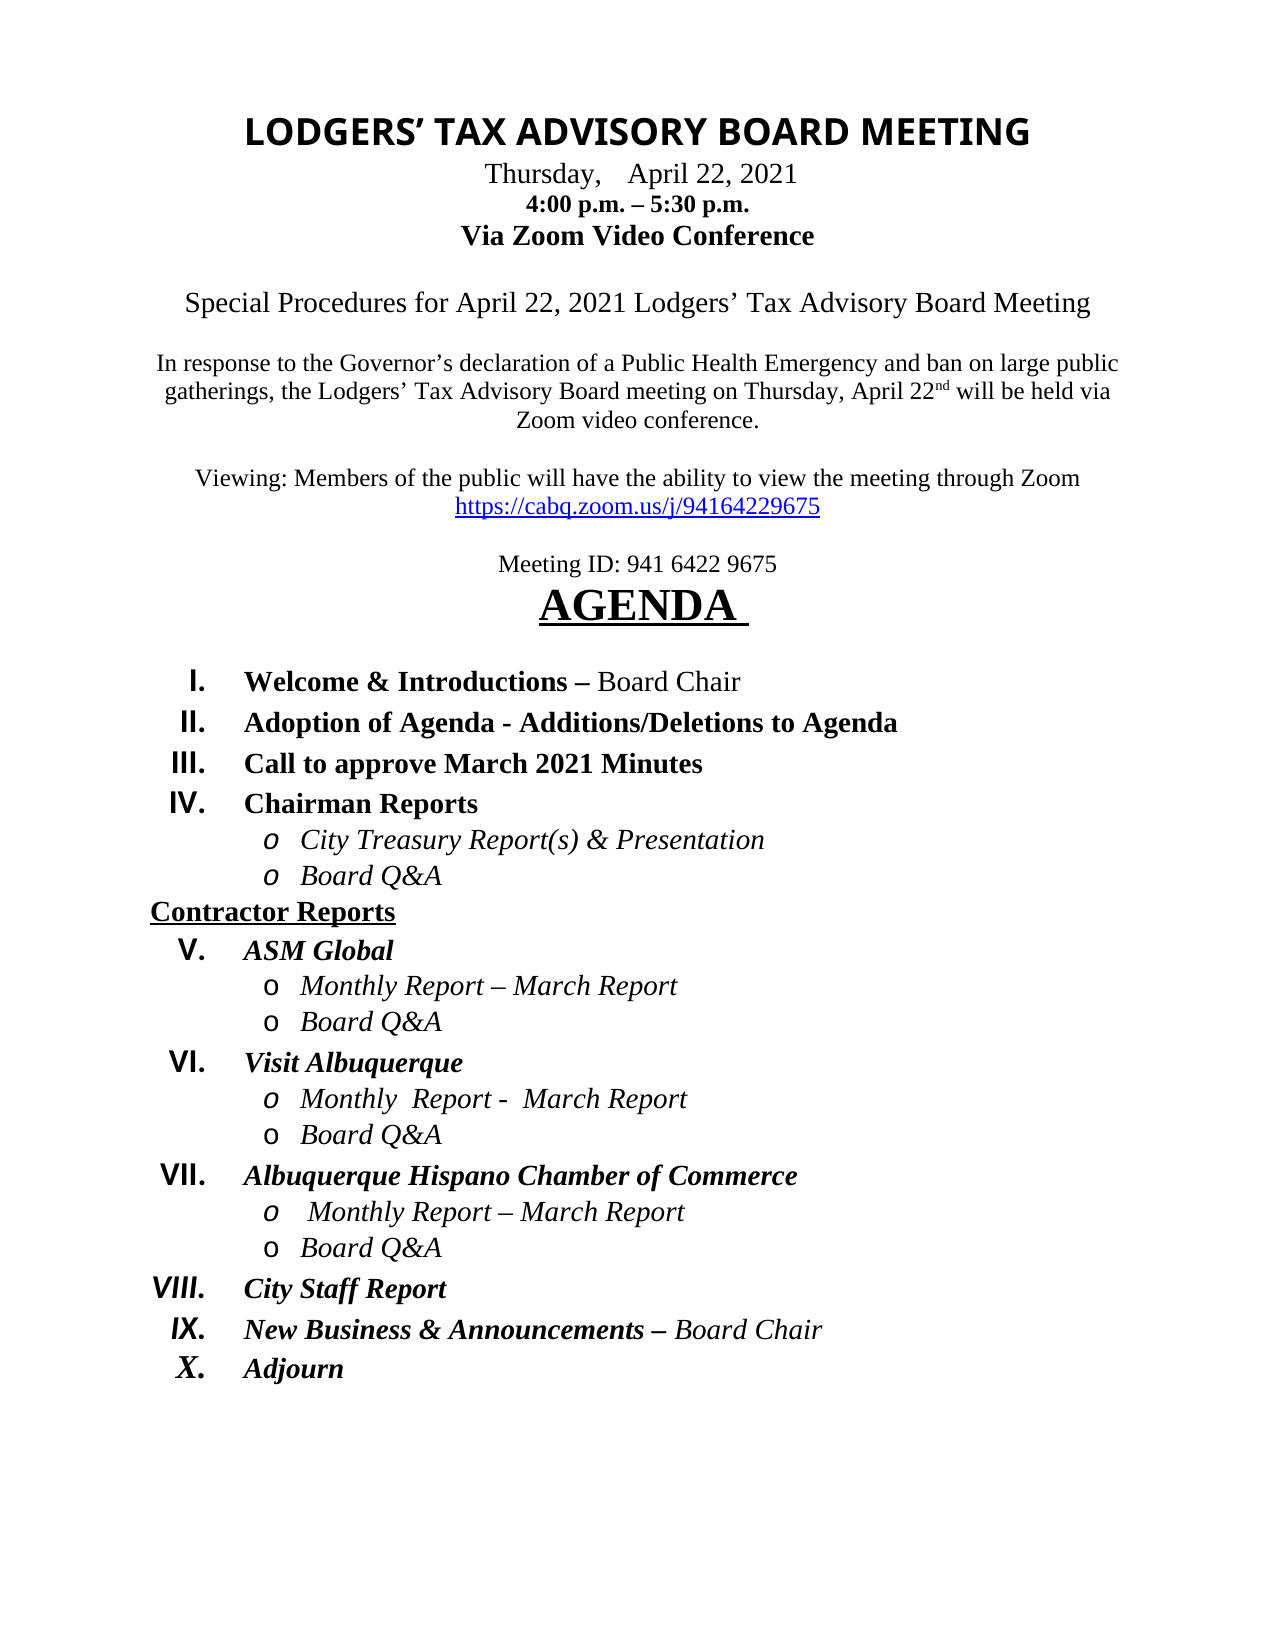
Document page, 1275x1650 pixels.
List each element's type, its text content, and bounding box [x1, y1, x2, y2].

list Board Q&A [262, 858, 1125, 894]
list New Business & Announcements – Board Chair [206, 1307, 1125, 1348]
list Contractor Reports [150, 894, 1125, 928]
list City Staff Report [206, 1266, 1125, 1307]
list Welcome & Introductions – Board Chair [206, 659, 1125, 700]
list Board Q&A [262, 1004, 1125, 1041]
text AGENDA [150, 578, 1125, 630]
text Viewing: Members of the public will have the ability to view the meeting through Zoom https://cabq.zoom.us/j/94164229675 [150, 463, 1125, 520]
text Via Zoom Video Conference [150, 218, 1125, 252]
list ASM Global [206, 928, 1125, 968]
list Monthly Report - March Report [262, 1081, 1125, 1117]
list Monthly Report – March Report [262, 968, 1125, 1004]
list Monthly Report – March Report [262, 1194, 1125, 1230]
list City Treasury Report(s) & Presentation [262, 822, 1125, 858]
list Albuquerque Hispano Chamber of Commerce [206, 1153, 1125, 1194]
list Chairman Reports [206, 781, 1125, 822]
text Special Procedures for April 22, 2021 Lodgers’ Tax Advisory Board Meeting [150, 285, 1125, 319]
list Board Q&A [262, 1117, 1125, 1153]
list Visit Albuquerque [206, 1041, 1125, 1081]
text In response to the Governor’s declaration of a Public Health Emergency and ban on large public gatherings, the Lodgers’ Tax Advisory Board meeting on Thursday, April 22nd will be held via Zoom video conference. [150, 348, 1125, 434]
text Meeting ID: 941 6422 9675 [150, 549, 1125, 578]
text Thursday, April 22, 2021 [150, 156, 1125, 189]
list Adoption of Agenda - Additions/Deletions to Agenda [206, 700, 1125, 741]
list Board Q&A [262, 1230, 1125, 1266]
text LODGERS’ TAX ADVISORY BOARD MEETING [150, 105, 1125, 156]
list Call to approve March 2021 Minutes [206, 741, 1125, 781]
list Adjourn [206, 1348, 1125, 1386]
text 4:00 p.m. – 5:30 p.m. [150, 189, 1125, 218]
